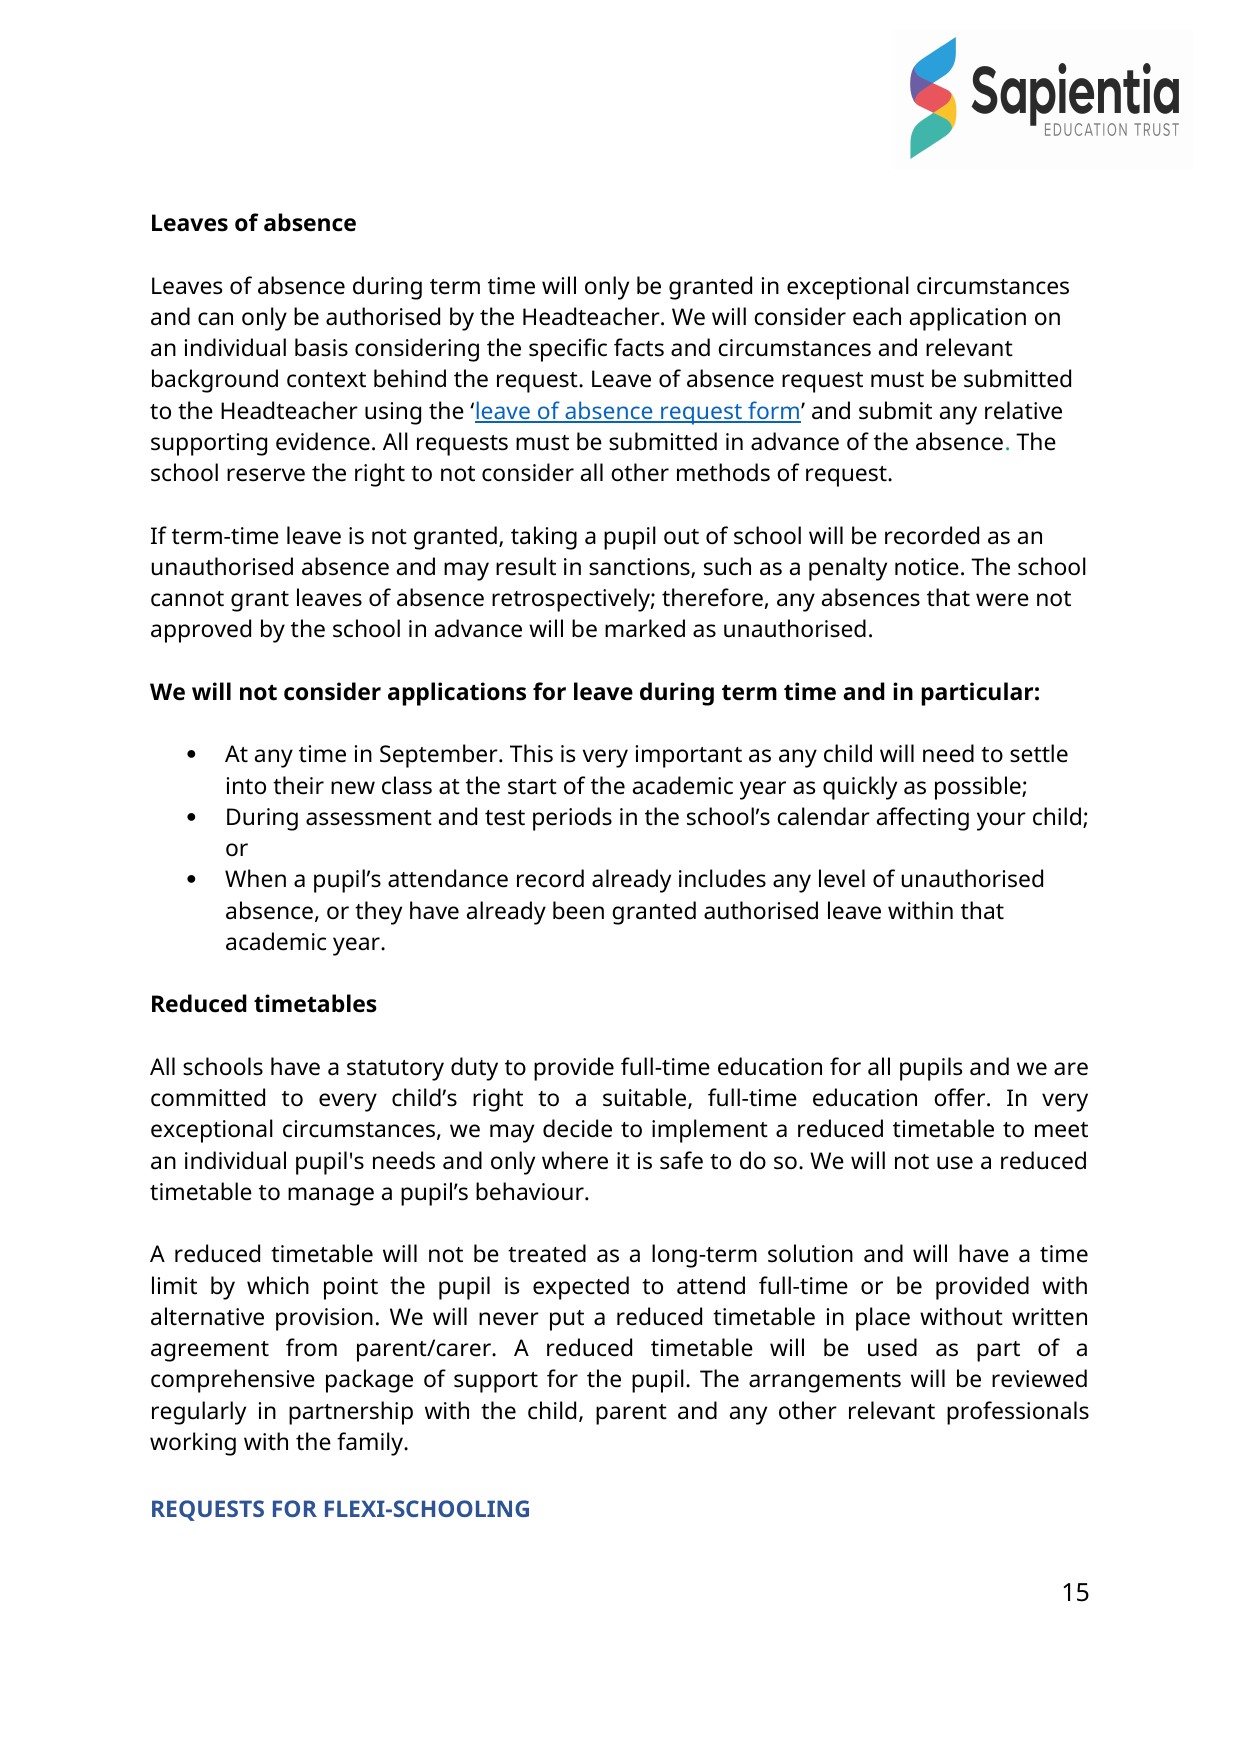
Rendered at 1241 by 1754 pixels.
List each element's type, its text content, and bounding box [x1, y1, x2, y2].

text If term-time leave is not granted, taking a pupil out of school will be recorded as an unauthorised absence and may result in sanctions, such as a penalty notice. The school cannot grant leaves of absence retrospectively; therefore, any absences that were not approved by the school in advance will be marked as unauthorised. [150, 520, 1090, 645]
list When a pupil’s attendance record already includes any level of unauthorised absence, or they have already been granted authorised leave within that academic year. [187, 863, 1090, 957]
text We will not consider applications for leave during term time and in particular: [150, 676, 1090, 707]
text Leaves of absence during term time will only be granted in exceptional circumstances and can only be authorised by the Headteacher. We will consider each application on an individual basis considering the specific facts and circumstances and relevant background context behind the request. Leave of absence request must be submitted to the Headteacher using the ‘leave of absence request form’ and submit any relative supporting evidence. All requests must be submitted in advance of the absence. The school reserve the right to not consider all other methods of request. [150, 270, 1090, 488]
text A reduced timetable will not be treated as a long-term solution and will have a time limit by which point the pupil is expected to attend full-time or be provided with alternative provision. We will never put a reduced timetable in place without written agreement from parent/carer. A reduced timetable will be used as part of a comprehensive package of support for the pupil. The arrangements will be reviewed regularly in partnership with the child, parent and any other relevant professionals working with the family. [150, 1238, 1090, 1457]
text All schools have a statutory duty to provide full-time education for all pupils and we are committed to every child’s right to a suitable, full-time education offer. In very exceptional circumstances, we may decide to implement a reduced timetable to meet an individual pupil's needs and only where it is safe to do so. We will not use a reduced timetable to manage a pupil’s behaviour. [150, 1051, 1090, 1207]
list During assessment and test periods in the school’s calendar affecting your child; or [187, 801, 1090, 863]
text Reduced timetables [150, 988, 1090, 1020]
text Leaves of absence [150, 207, 1090, 238]
picture [893, 29, 1194, 169]
list At any time in September. This is very important as any child will need to settle into their new class at the start of the academic year as quickly as possible; [187, 738, 1090, 801]
subtitle REQUESTS FOR FLEXI-SCHOOLING [150, 1493, 1090, 1524]
